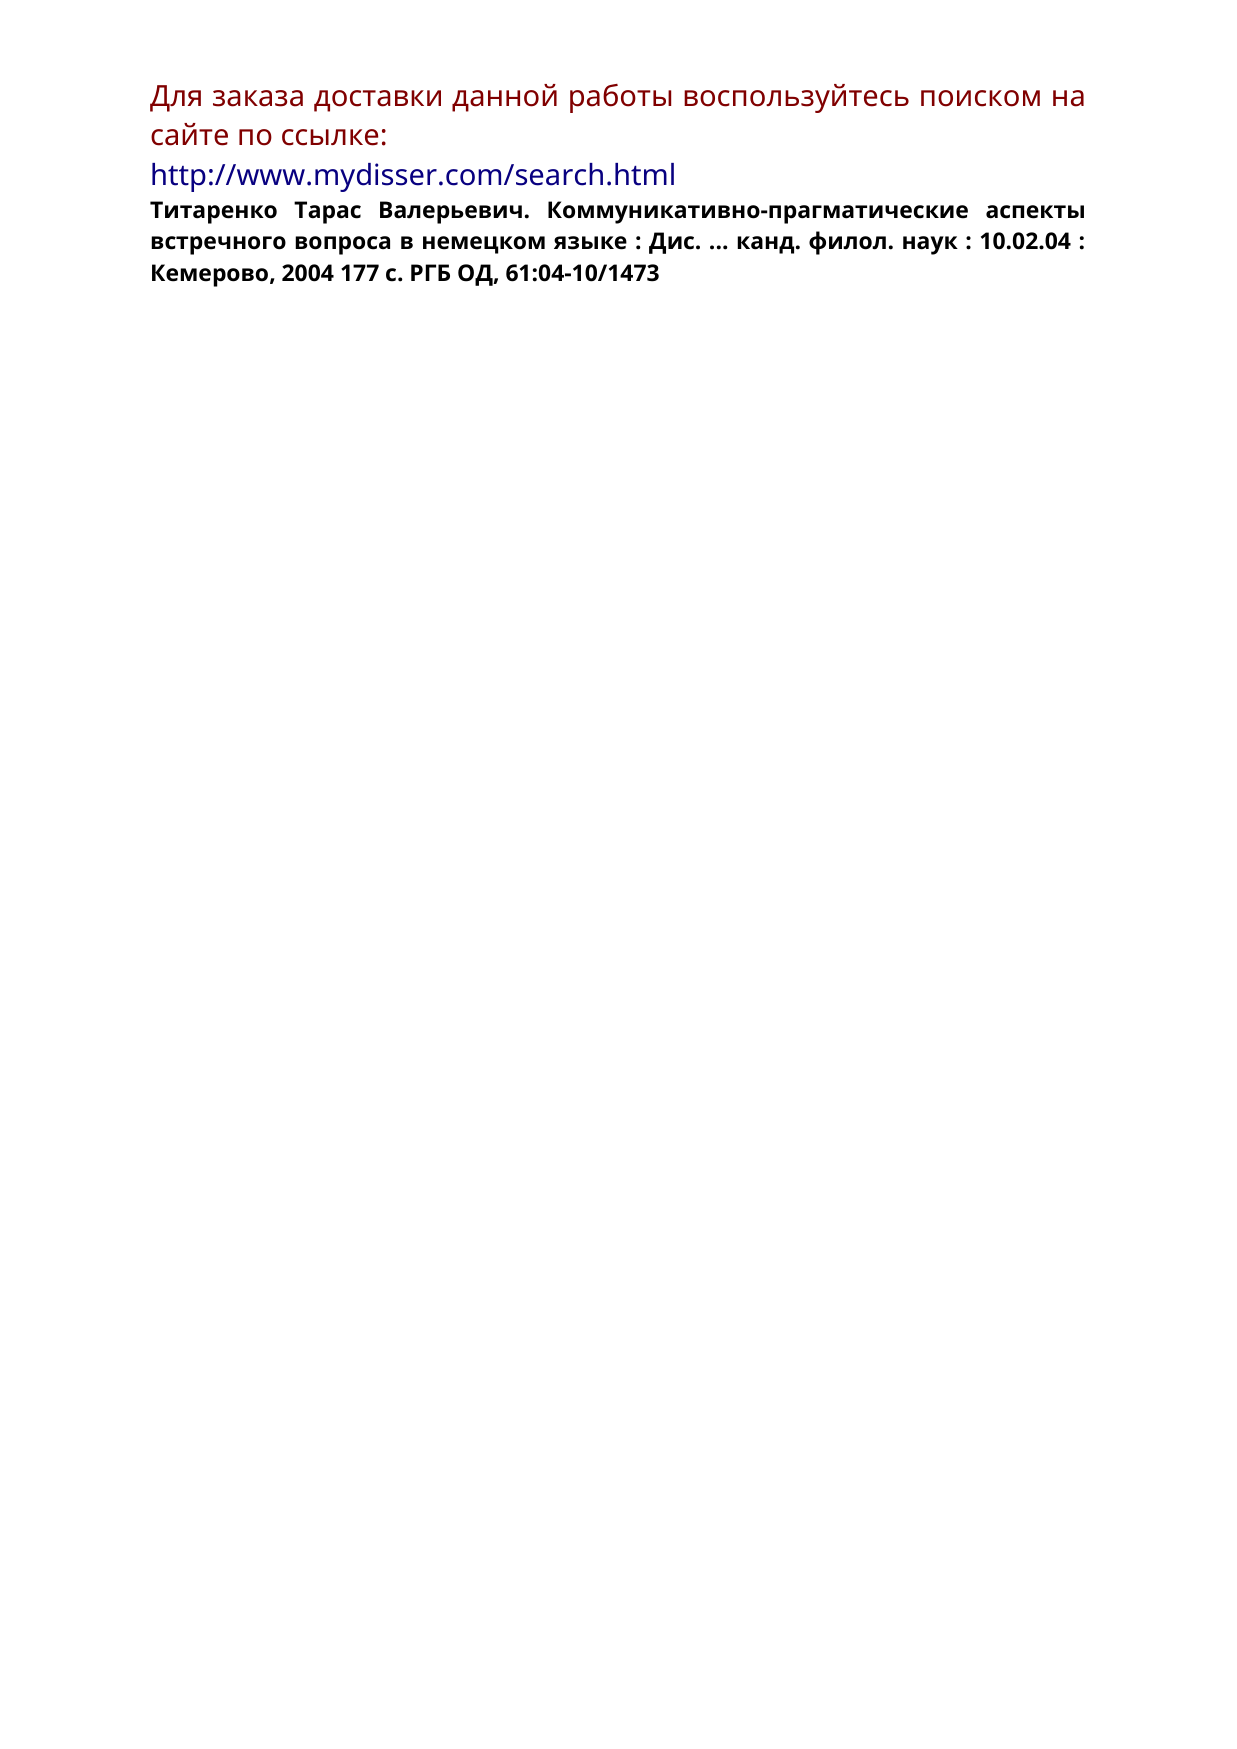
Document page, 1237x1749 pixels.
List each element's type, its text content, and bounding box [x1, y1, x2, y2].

text Титаренко Тарас Валерьевич. Коммуникативно-прагматические аспекты встречного вопроса в немецком языке : Дис. ... канд. филол. наук : 10.02.04 : Кемерово, 2004 177 c. РГБ ОД, 61:04-10/1473 [150, 194, 1086, 288]
